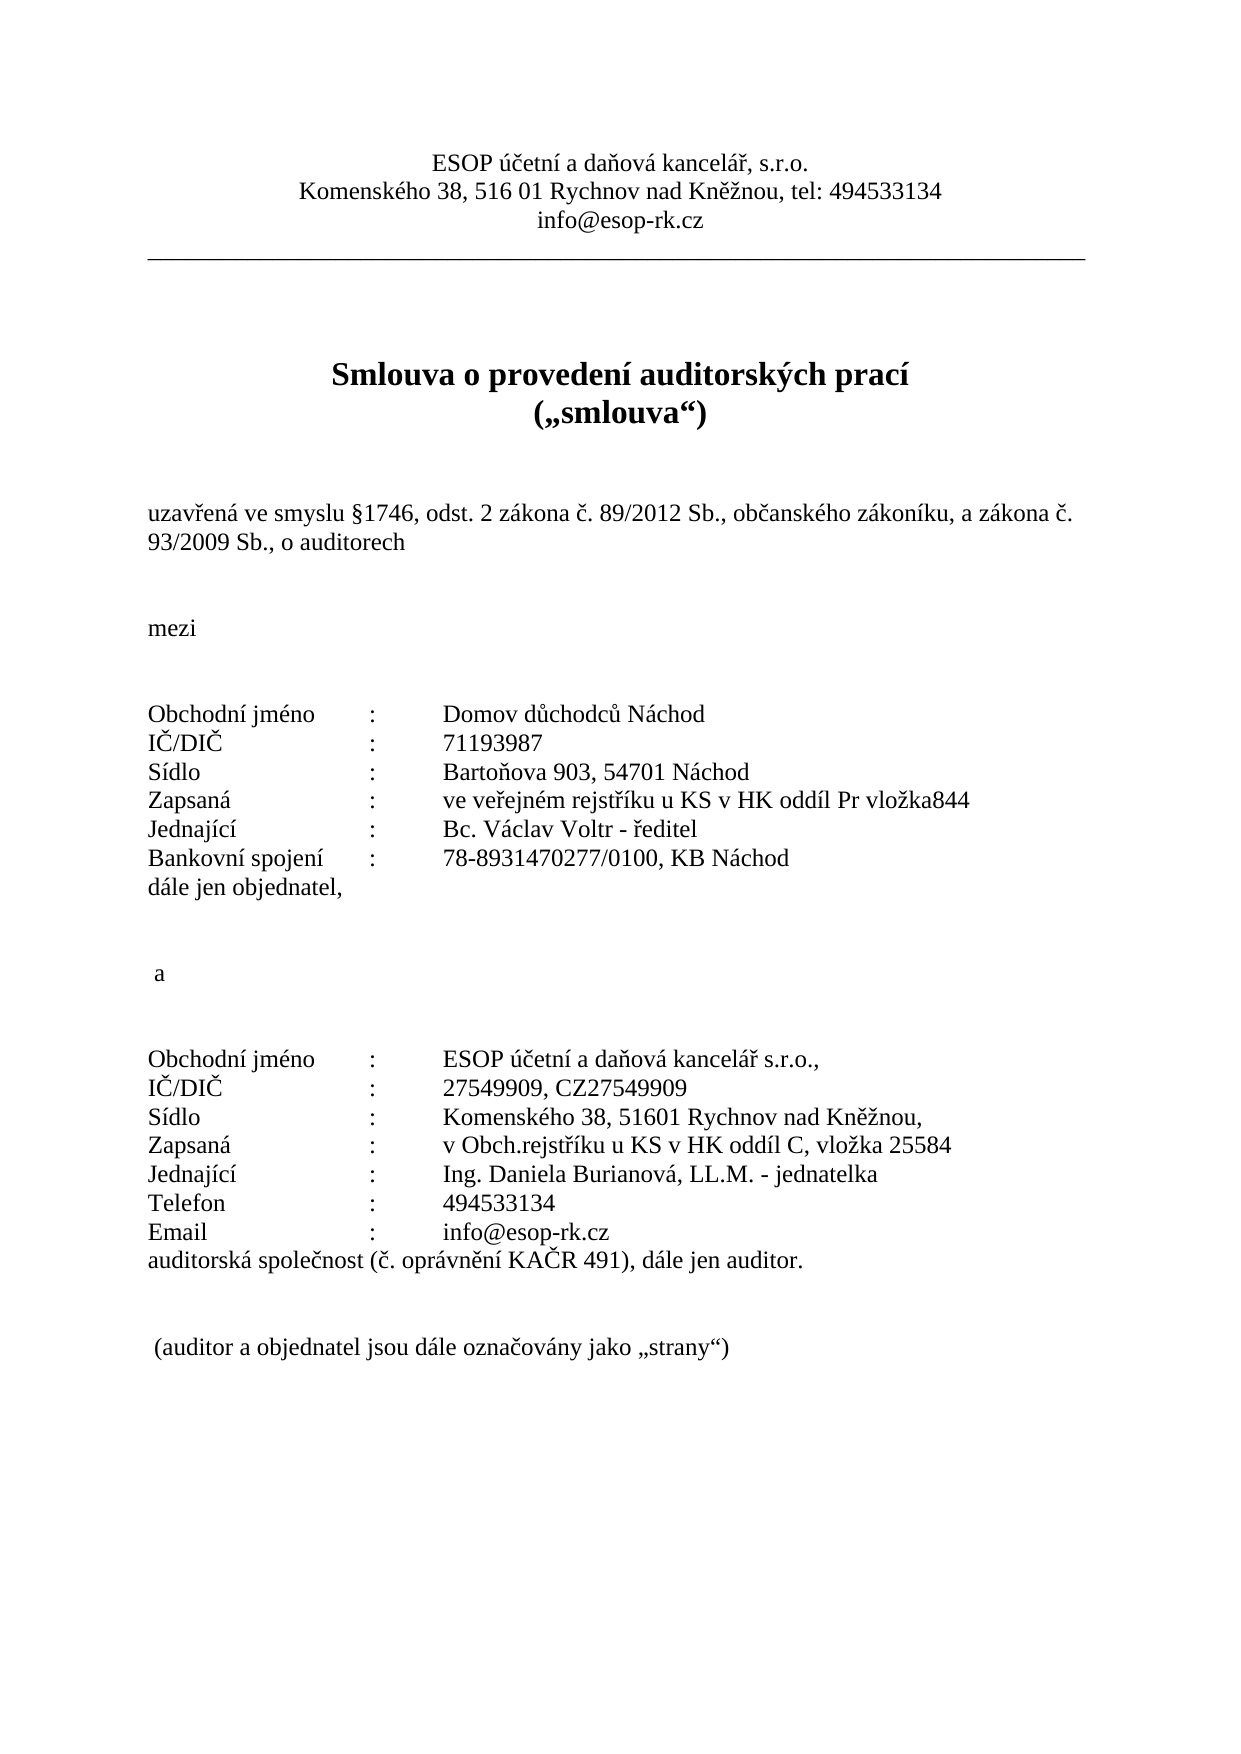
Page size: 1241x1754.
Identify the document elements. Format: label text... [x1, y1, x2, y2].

text IČ/DIČ : 27549909, CZ27549909 [148, 1073, 1093, 1102]
text Obchodní jméno : Domov důchodců Náchod [148, 699, 1093, 728]
text info@esop-rk.cz [148, 205, 1093, 234]
text auditorská společnost (č. oprávnění KAČR 491), dále jen auditor. [148, 1245, 1093, 1274]
text („smlouva“) [148, 392, 1093, 431]
text Bankovní spojení : 78-8931470277/0100, KB Náchod [148, 843, 1093, 872]
text IČ/DIČ : 71193987 [148, 728, 1093, 757]
text uzavřená ve smyslu §1746, odst. 2 zákona č. 89/2012 Sb., občanského zákoníku, a zákona č. 93/2009 Sb., o auditorech [148, 498, 1093, 555]
text Zapsaná : ve veřejném rejstříku u KS v HK oddíl Pr vložka844 [148, 785, 1093, 814]
text Email : info@esop-rk.cz [148, 1217, 1093, 1245]
text Jednající : Bc. Václav Voltr - ředitel [148, 814, 1093, 843]
text (auditor a objednatel jsou dále označovány jako „strany“) [148, 1332, 1093, 1360]
text Sídlo : Bartoňova 903, 54701 Náchod [148, 757, 1093, 785]
text mezi [148, 613, 1093, 642]
text a [148, 958, 1093, 987]
text Komenského 38, 516 01 Rychnov nad Kněžnou, tel: 494533134 [148, 176, 1093, 205]
text Telefon : 494533134 [148, 1188, 1093, 1217]
text Sídlo : Komenského 38, 51601 Rychnov nad Kněžnou, [148, 1102, 1093, 1130]
text Obchodní jméno : ESOP účetní a daňová kancelář s.r.o., [148, 1044, 1093, 1073]
text Smlouva o provedení auditorských prací [148, 354, 1093, 392]
text Jednající : Ing. Daniela Burianová, LL.M. - jednatelka [148, 1159, 1093, 1188]
text Zapsaná : v Obch.rejstříku u KS v HK oddíl C, vložka 25584 [148, 1130, 1093, 1159]
text ___________________________________________________________________________ [148, 234, 1093, 263]
text ESOP účetní a daňová kancelář, s.r.o. [148, 148, 1093, 176]
text dále jen objednatel, [148, 872, 1093, 900]
